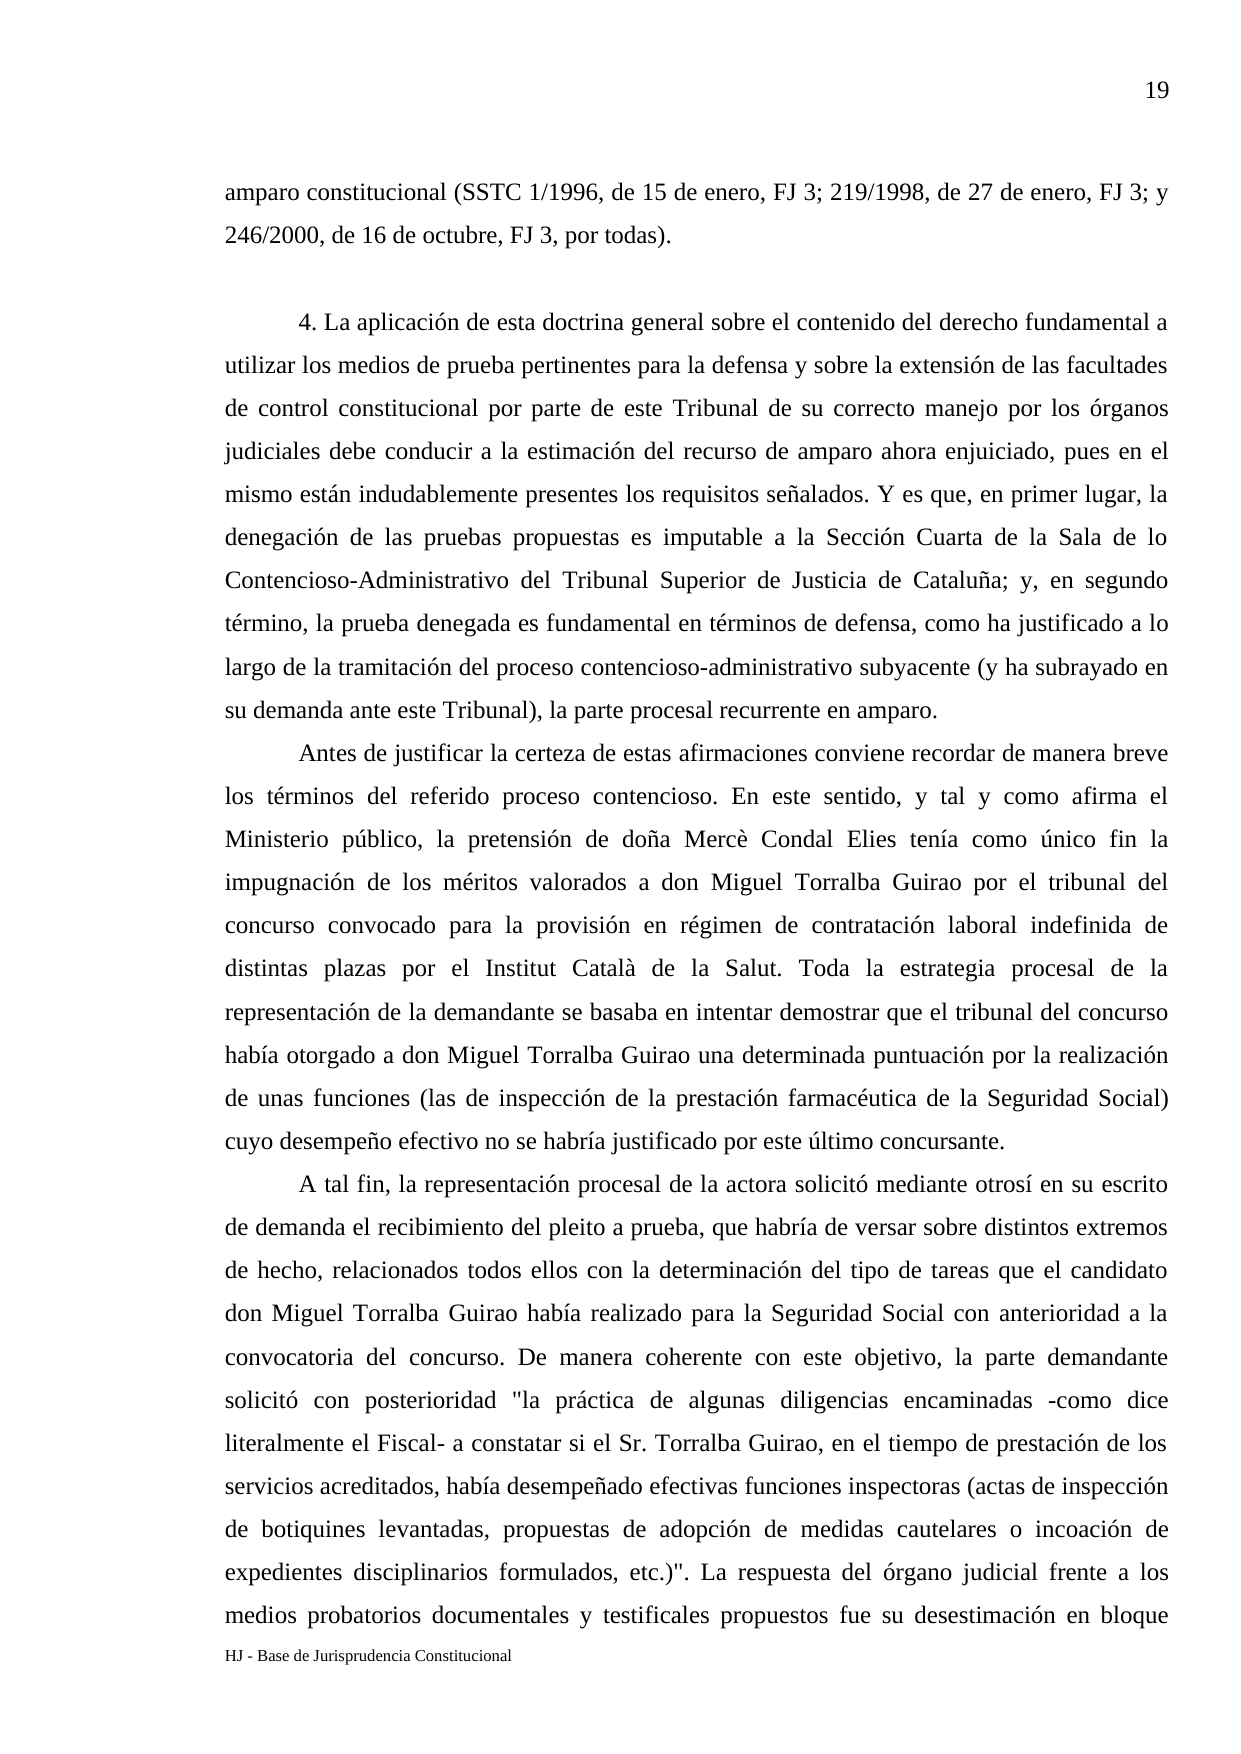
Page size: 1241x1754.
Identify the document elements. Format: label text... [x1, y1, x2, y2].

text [224, 1169, 1169, 1629]
text 4. La aplicación de esta doctrina general sobre el contenido del derecho fundamental a utilizar los medios de prueba pertinentes para la defensa y sobre la extensión de las facultades de control constitucional por parte de este Tribunal de su correcto manejo por los órganos judiciales debe conducir a la estimación del recurso de amparo ahora enjuiciado, pues en el mismo están indudablemente presentes los requisitos señalados. Y es que, en primer lugar, la denegación de las pruebas propuestas es imputable a la Sección Cuarta de la Sala de lo Contencioso-Administrativo del Tribunal Superior de Justicia de Cataluña; y, en segundo término, la prueba denegada es fundamental en términos de defensa, como ha justificado a lo largo de la tramitación del proceso contencioso-administrativo subyacente (y ha subrayado en su demanda ante este Tribunal), la parte procesal recurrente en amparo. [224, 307, 1169, 723]
text Antes de justificar la certeza de estas afirmaciones conviene recordar de manera breve los términos del referido proceso contencioso. En este sentido, y tal y como afirma el Ministerio público, la pretensión de doña Mercè Condal Elies tenía como único fin la impugnación de los méritos valorados a don Miguel Torralba Guirao por el tribunal del concurso convocado para la provisión en régimen de contratación laboral indefinida de distintas plazas por el Institut Català de la Salut. Toda la estrategia procesal de la representación de la demandante se basaba en intentar demostrar que el tribunal del concurso había otorgado a don Miguel Torralba Guirao una determinada puntuación por la realización de unas funciones (las de inspección de la prestación farmacéutica de la Seguridad Social) cuyo desempeño efectivo no se habría justificado por este último concursante. [224, 738, 1169, 1155]
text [224, 177, 1169, 249]
